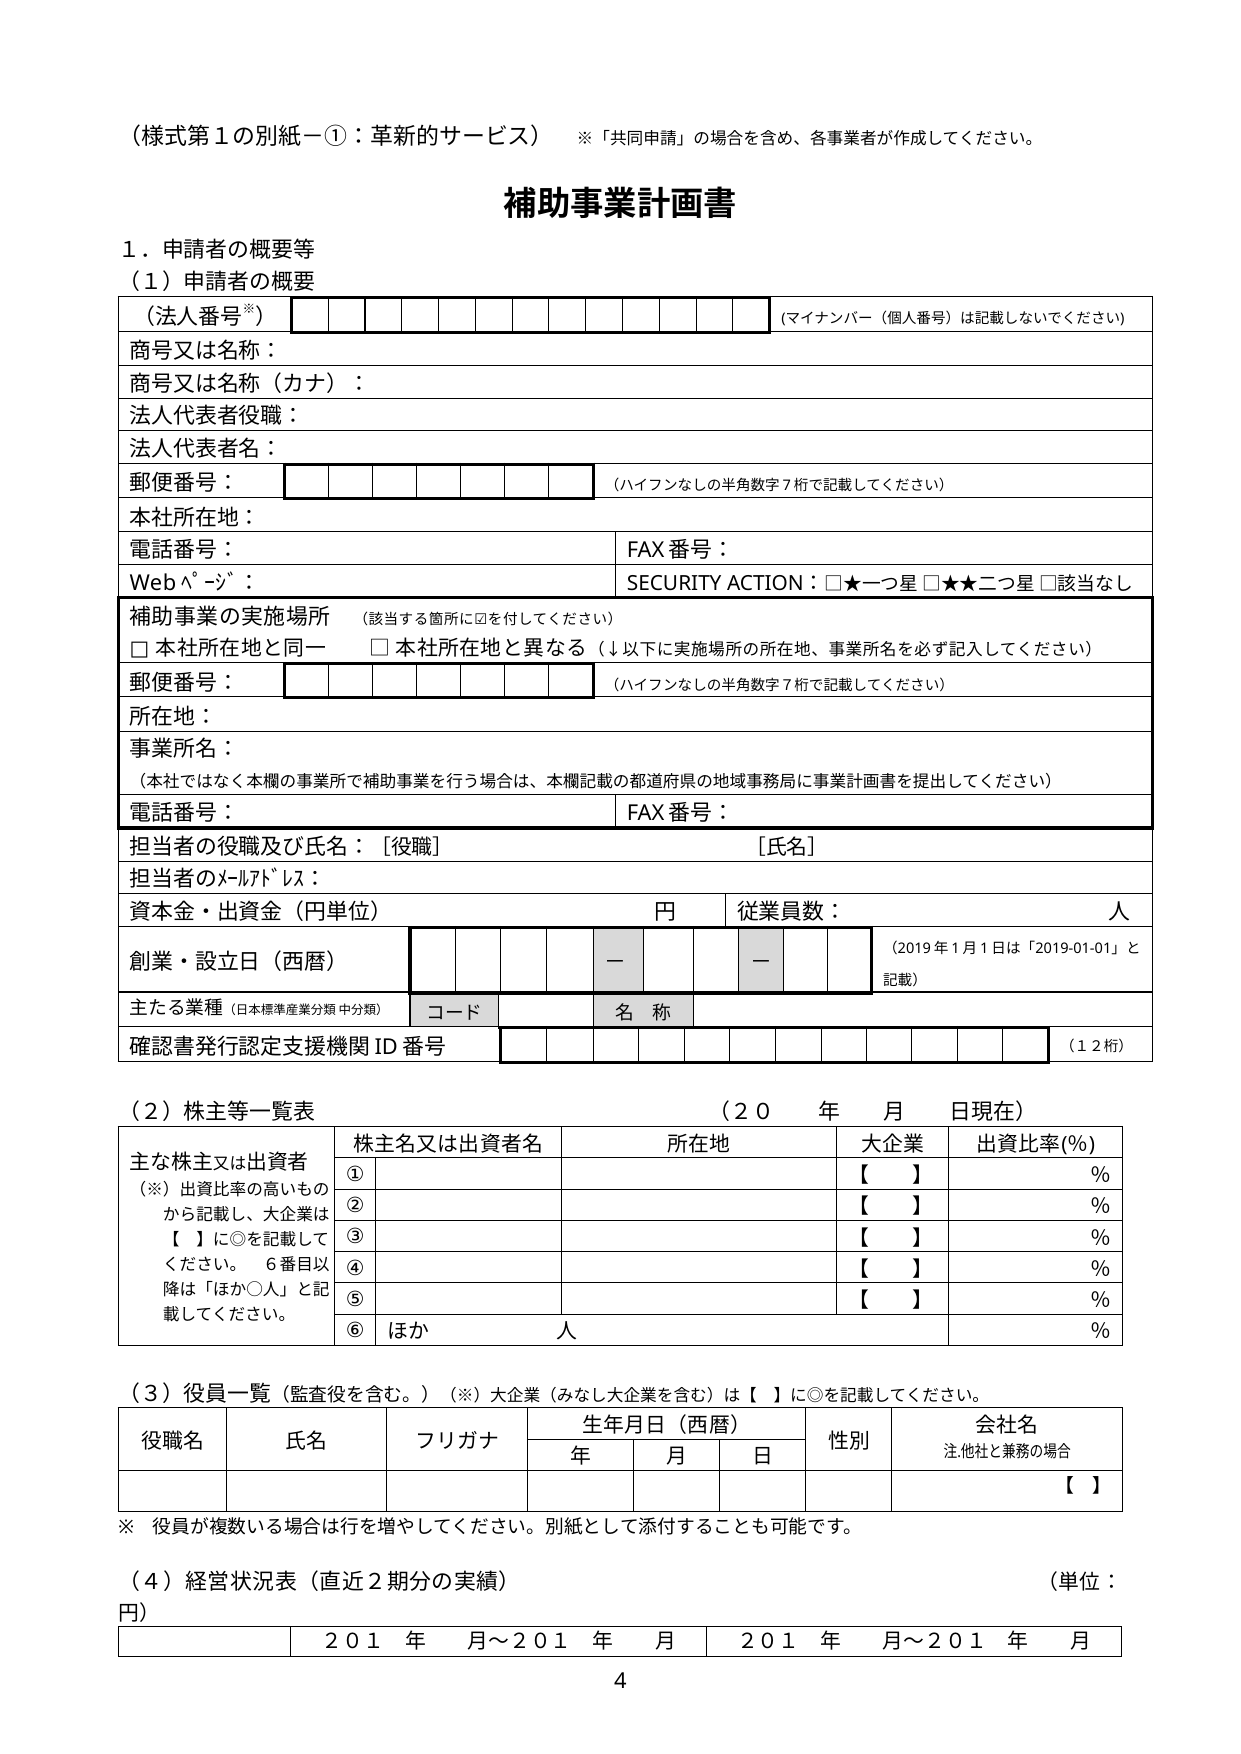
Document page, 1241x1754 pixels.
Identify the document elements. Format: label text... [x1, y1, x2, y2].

table_cell [499, 995, 593, 1026]
table_cell [594, 1029, 638, 1061]
table_cell [528, 1471, 633, 1511]
table_cell [958, 1029, 1002, 1061]
table_header 氏名 [227, 1408, 386, 1470]
table_cell [417, 466, 460, 497]
table_header (マイナンバー（個人番号）は記載しないでください) [771, 297, 1152, 331]
table_cell 【 】 [837, 1190, 948, 1220]
table_cell [376, 1252, 561, 1282]
text （様式第１の別紙－①：革新的サービス） ※「共同申請」の場合を含め、各事業者が作成してください。 [118, 118, 1122, 151]
table_header [660, 299, 696, 331]
text （１）申請者の概要 [118, 264, 1122, 296]
table_cell [547, 1029, 593, 1061]
table_cell 確認書発行認定支援機関ID番号 [119, 1027, 499, 1061]
table_cell [329, 665, 372, 696]
table_header 主な株主又は出資者 （※）出資比率の高いものから記載し、大企業は【 】に◎を記載してください。 ６番目以降は「ほか○人」と記載してください。 [119, 1127, 334, 1345]
table_cell Webﾍﾟｰｼﾞ： [119, 565, 615, 596]
table_cell ② [335, 1190, 375, 1220]
table_cell 月 [634, 1440, 719, 1470]
table_cell FAX番号： [616, 795, 1151, 826]
table_header [439, 299, 475, 331]
table_cell [373, 466, 416, 497]
table_cell （１２桁） [1050, 1027, 1152, 1061]
table_cell [1003, 1029, 1047, 1061]
table_cell ほか 人 [376, 1315, 948, 1345]
table_cell － [739, 929, 783, 991]
table_header [586, 299, 622, 331]
table_cell SECURITY ACTION：□★一つ星 □★★二つ星 □該当なし [616, 565, 1152, 596]
table_cell 法人代表者名： [119, 431, 1152, 462]
text 補助事業計画書 [118, 177, 1122, 225]
table_cell [828, 929, 870, 991]
table_cell 主たる業種（日本標準産業分類 中分類） [119, 993, 409, 1026]
table_cell 所在地： [120, 697, 1151, 731]
table_header [329, 299, 364, 331]
table_cell ① [335, 1158, 375, 1188]
table_cell [549, 665, 592, 696]
table_cell 商号又は名称： [119, 332, 1152, 365]
table_header 会社名 注.他社と兼務の場合 [892, 1408, 1122, 1470]
table_cell [694, 993, 1152, 1026]
table_cell [730, 1029, 775, 1061]
table_cell 年 [528, 1440, 633, 1470]
table_cell ％ [949, 1315, 1122, 1345]
table_cell [720, 1471, 805, 1511]
table_header フリガナ [387, 1408, 527, 1470]
table_cell [286, 466, 328, 497]
table_cell [387, 1471, 527, 1511]
table_cell 担当者の役職及び氏名：［役職］ ［氏名］ [119, 830, 1152, 861]
text １．申請者の概要等 [118, 232, 1122, 264]
table_cell [639, 1029, 684, 1061]
table_cell [562, 1190, 836, 1220]
table_cell 商号又は名称（カナ）： [119, 366, 1152, 397]
table_cell 【 】 [837, 1221, 948, 1251]
table_cell [784, 929, 827, 991]
table_cell [562, 1283, 836, 1313]
table_cell [461, 665, 504, 696]
text （４）経営状況表（直近２期分の実績） （単位：円） [118, 1564, 1122, 1626]
table_header 役職名 [119, 1408, 226, 1470]
text （２）株主等一覧表 （２０ 年 月 日現在） [118, 1094, 1122, 1126]
table_cell [376, 1221, 561, 1251]
table_header [119, 1627, 290, 1656]
table_cell ％ [949, 1190, 1122, 1220]
table_cell [376, 1283, 561, 1313]
table_cell [329, 466, 372, 497]
table_cell 本社所在地： [119, 498, 1152, 531]
table_cell [417, 665, 460, 696]
table_cell [562, 1221, 836, 1251]
table_cell FAX番号： [616, 532, 1152, 564]
table_cell [644, 929, 693, 991]
table_header [623, 299, 659, 331]
table_header 性別 [806, 1408, 891, 1470]
table_cell [373, 665, 416, 696]
table_header ２０１ 年 月～２０１ 年 月 [291, 1627, 706, 1656]
table_header 大企業 [837, 1127, 948, 1157]
table_cell （ハイフンなしの半角数字７桁で記載してください） [595, 663, 1151, 696]
table_header [549, 299, 585, 331]
table_header 出資比率(％) [949, 1127, 1122, 1157]
table_header 株主名又は出資者名 [335, 1127, 561, 1157]
table_header [697, 299, 732, 331]
table_cell [502, 1029, 546, 1061]
table_cell [806, 1471, 891, 1511]
table_cell 電話番号： [119, 532, 615, 564]
table_cell 資本金・出資金（円単位） 円 [119, 894, 725, 926]
table_cell コード [411, 995, 498, 1026]
table_cell [376, 1190, 561, 1220]
table_cell [505, 466, 548, 497]
table_cell [776, 1029, 821, 1061]
table_cell （2019年1月1日は「2019-01-01」と記載） [873, 927, 1152, 991]
table_cell ④ [335, 1252, 375, 1282]
table_cell [227, 1471, 386, 1511]
table_cell ③ [335, 1221, 375, 1251]
table_cell [286, 665, 328, 696]
table_cell ⑤ [335, 1283, 375, 1313]
table_header 生年月日（西暦） [528, 1408, 805, 1438]
table_cell [456, 929, 500, 991]
table_cell 創業・設立日（西暦） [119, 927, 408, 991]
table_header [366, 299, 401, 331]
table_cell [562, 1252, 836, 1282]
table_cell 【 】 [837, 1158, 948, 1188]
table_cell 従業員数： 人 [726, 894, 1152, 926]
table_cell 日 [720, 1440, 805, 1470]
table_cell － [594, 929, 643, 991]
table_cell ％ [949, 1252, 1122, 1282]
text （３）役員一覧（監査役を含む。）（※）大企業（みなし大企業を含む）は【 】に◎を記載してください。 [118, 1376, 1122, 1407]
table_cell [119, 1471, 226, 1511]
table_header [733, 299, 768, 331]
table_cell [376, 1158, 561, 1188]
table_cell [562, 1158, 836, 1188]
table_cell （ハイフンなしの半角数字7桁で記載してください） [595, 464, 1152, 497]
table_cell [461, 466, 504, 497]
table_cell [505, 665, 548, 696]
table_cell [912, 1029, 957, 1061]
table_cell 補助事業の実施場所 （該当する箇所に☑を付してください） □ 本社所在地と同一 □ 本社所在地と異なる（↓以下に実施場所の所在地、事業所名を必ず記入してください） [120, 599, 1151, 662]
table_cell [694, 929, 738, 991]
table_cell 【 】 [892, 1471, 1122, 1511]
table_cell [547, 929, 593, 991]
table_cell [501, 929, 546, 991]
table_cell [867, 1029, 911, 1061]
table_cell ⑥ [335, 1315, 375, 1345]
table_cell ％ [949, 1283, 1122, 1313]
table_cell 名 称 [594, 995, 693, 1026]
table_cell 【 】 [837, 1252, 948, 1282]
table_cell 事業所名： （本社ではなく本欄の事業所で補助事業を行う場合は、本欄記載の都道府県の地域事務局に事業計画書を提出してください） [120, 732, 1151, 794]
table_cell [549, 466, 592, 497]
table_cell ％ [949, 1158, 1122, 1188]
table_cell 担当者のﾒｰﾙｱﾄﾞﾚｽ： [119, 862, 1152, 893]
table_cell 法人代表者役職： [119, 399, 1152, 430]
table_cell ％ [949, 1221, 1122, 1251]
table_cell [822, 1029, 866, 1061]
table_cell 郵便番号： [119, 464, 283, 497]
table_header （法人番号※） [119, 297, 290, 331]
table_cell [412, 929, 455, 991]
table_cell [685, 1029, 729, 1061]
table_cell 電話番号： [120, 795, 615, 826]
table_header 所在地 [562, 1127, 836, 1157]
table_cell [634, 1471, 719, 1511]
text ※ 役員が複数いる場合は行を増やしてください。別紙として添付することも可能です。 [118, 1512, 1122, 1539]
table_header [293, 299, 328, 331]
table_header [476, 299, 512, 331]
table_cell 郵便番号： [120, 663, 283, 696]
table_header ２０１ 年 月～２０１ 年 月 [707, 1627, 1121, 1656]
table_header [402, 299, 438, 331]
table_header [513, 299, 548, 331]
table_cell 【 】 [837, 1283, 948, 1313]
